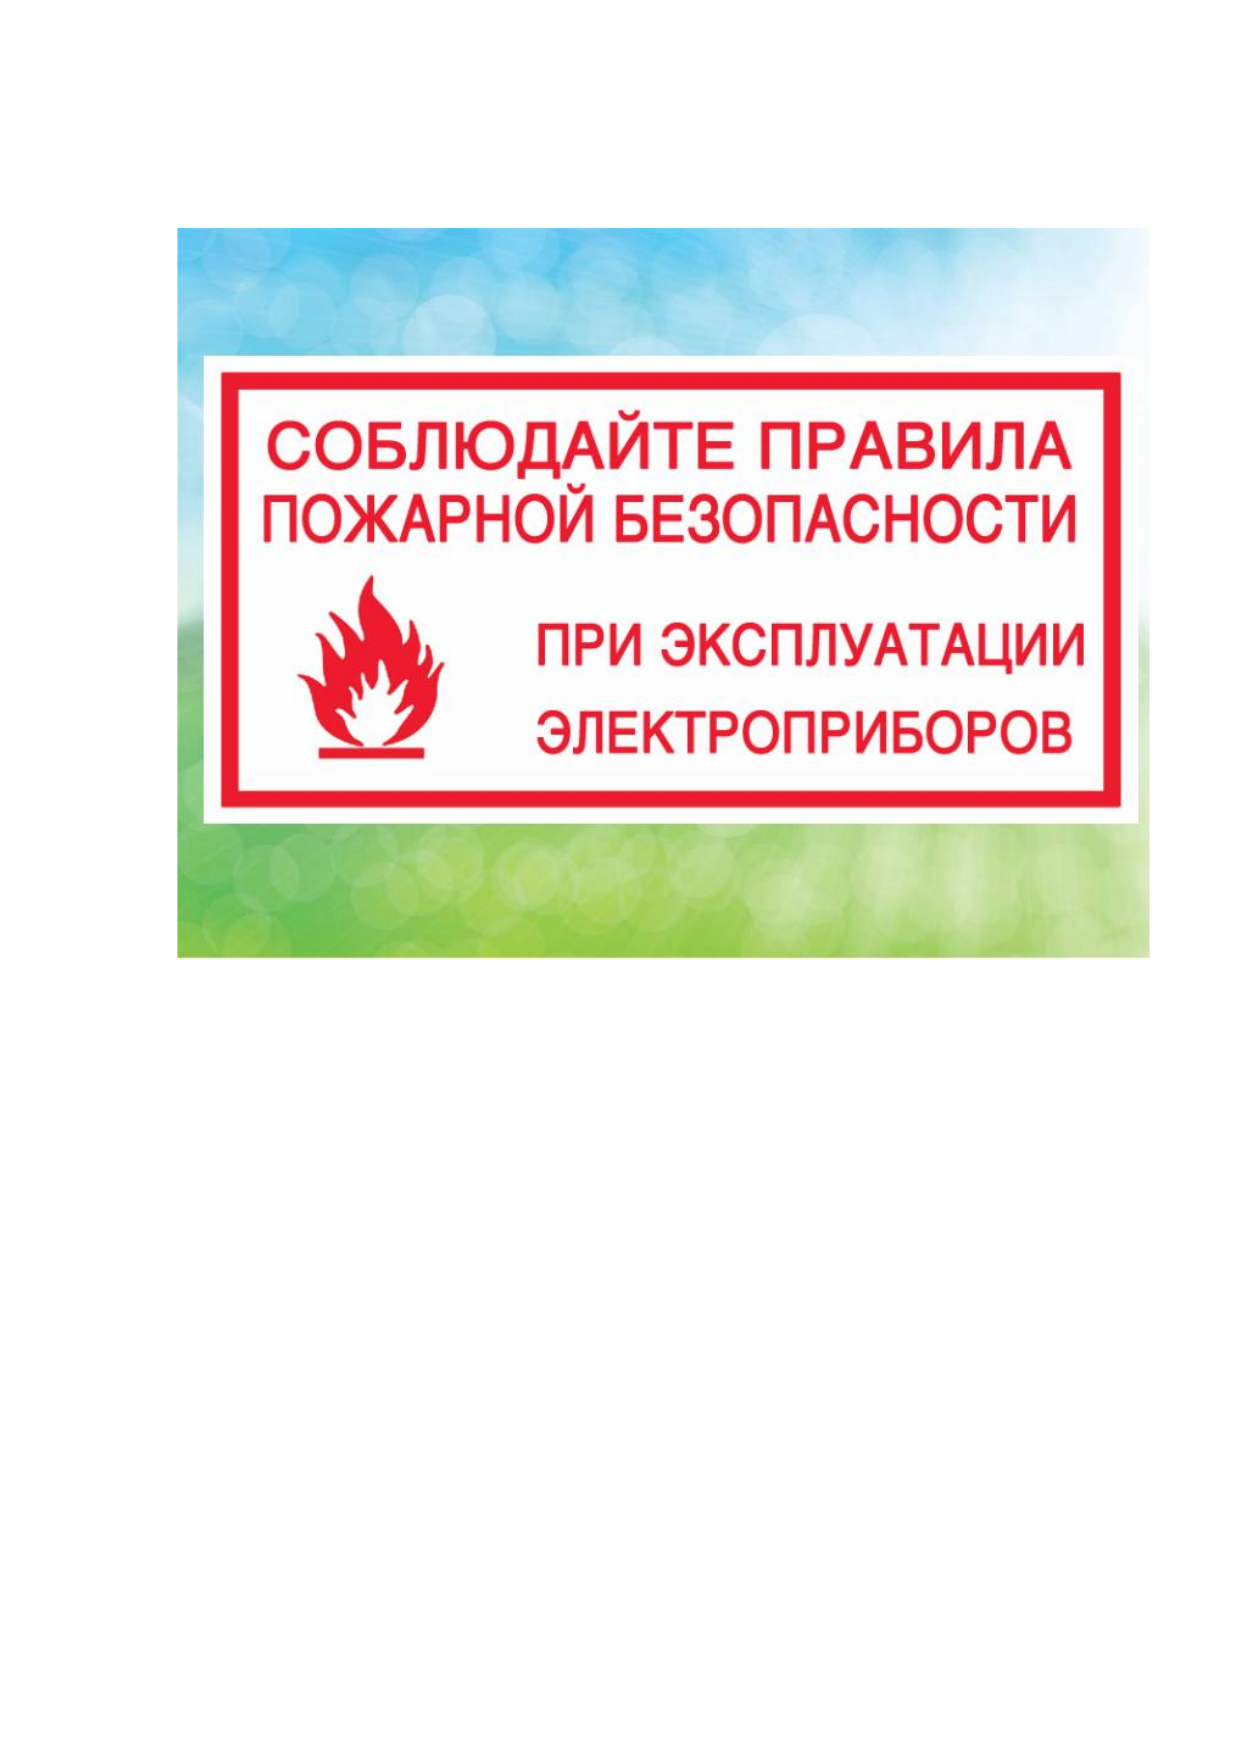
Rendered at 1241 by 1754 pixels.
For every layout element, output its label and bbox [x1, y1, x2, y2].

picture [177, 228, 1152, 959]
